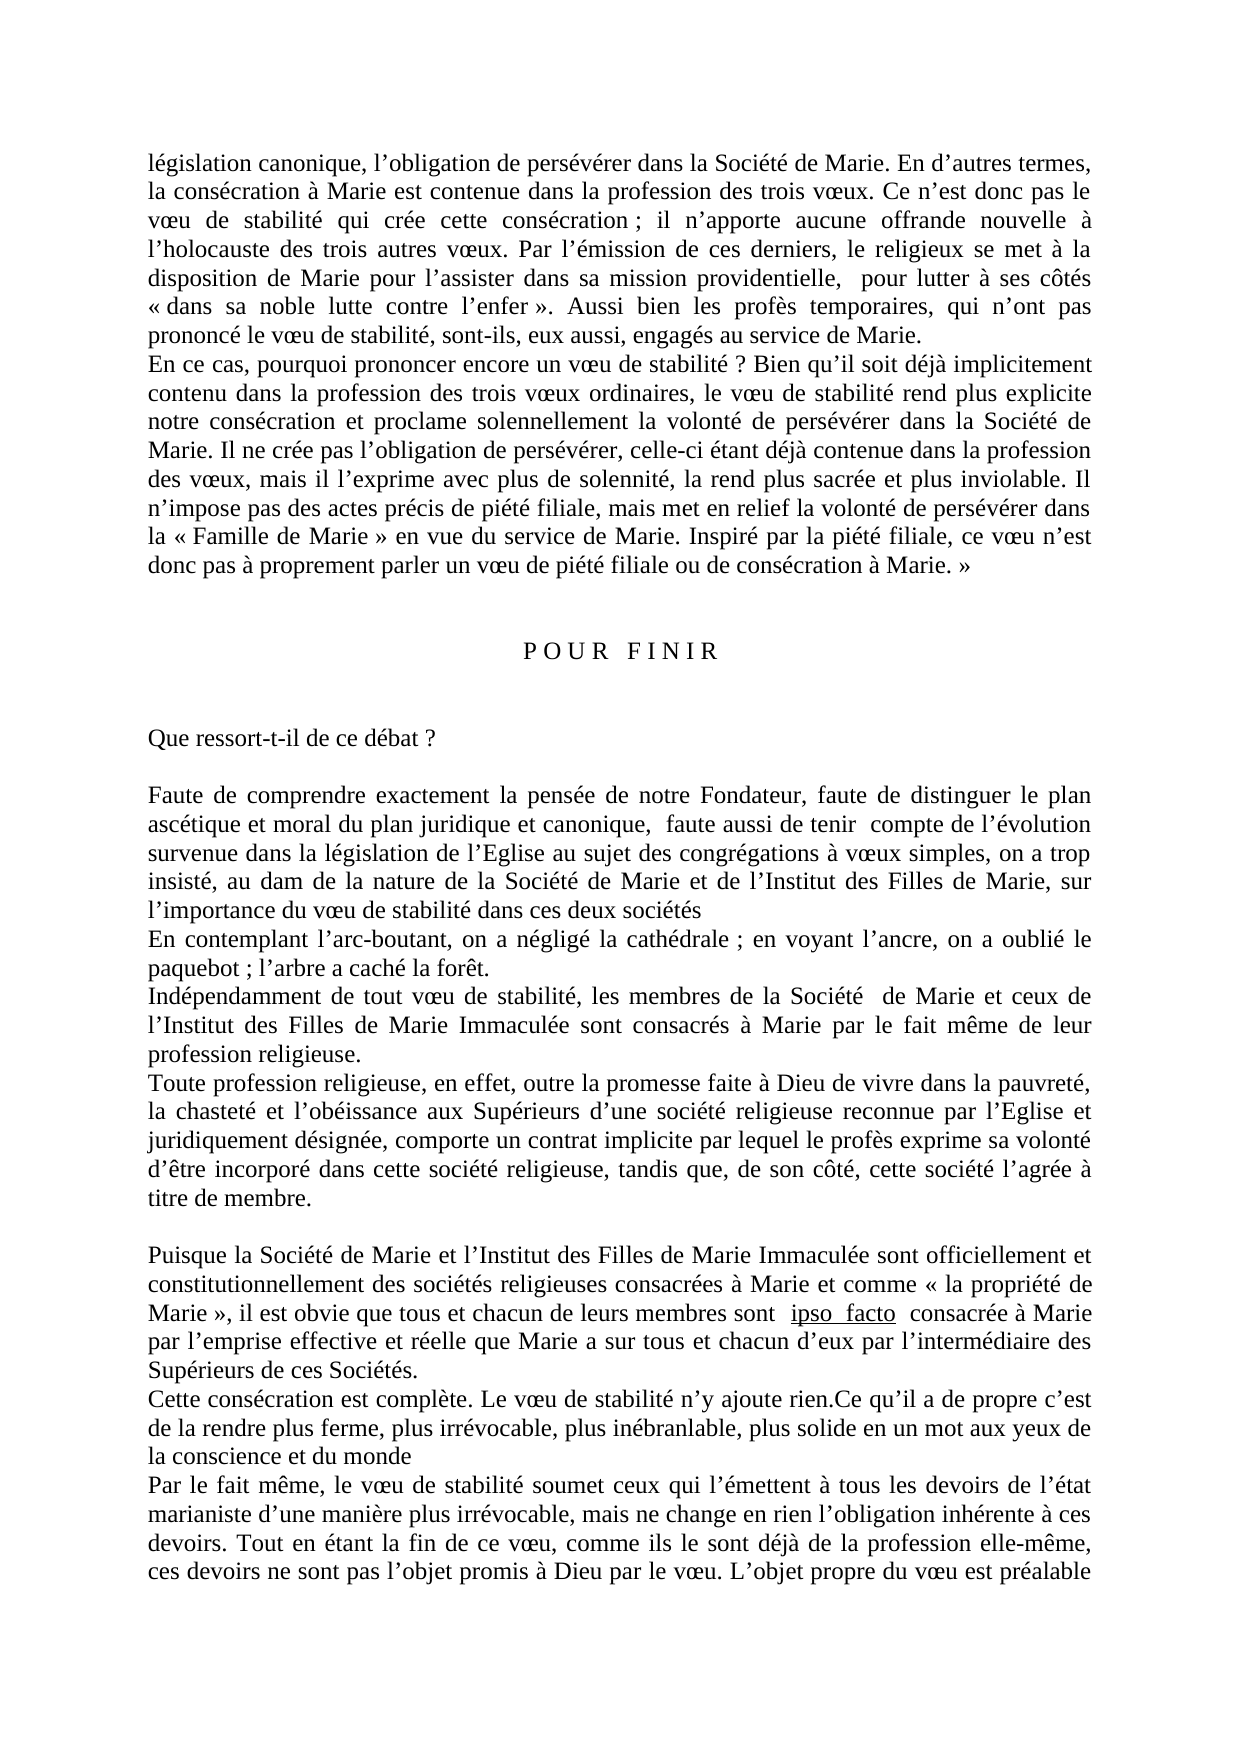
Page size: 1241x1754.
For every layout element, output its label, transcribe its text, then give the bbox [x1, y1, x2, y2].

text Toute profession religieuse, en effet, outre la promesse faite à Dieu de vivre dans la pauvreté, la chasteté et l’obéissance aux Supérieurs d’une société religieuse reconnue par l’Eglise et juridiquement désignée, comporte un contrat implicite par lequel le profès exprime sa volonté d’être incorporé dans cette société religieuse, tandis que, de son côté, cette société l’agrée à titre de membre. [148, 1068, 1093, 1211]
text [148, 148, 1093, 349]
text Cette consécration est complète. Le vœu de stabilité n’y ajoute rien.Ce qu’il a de propre c’est de la rendre plus ferme, plus irrévocable, plus inébranlable, plus solide en un mot aux yeux de la conscience et du monde [148, 1384, 1093, 1470]
text Indépendamment de tout vœu de stabilité, les membres de la Société de Marie et ceux de l’Institut des Filles de Marie Immaculée sont consacrés à Marie par le fait même de leur profession religieuse. [148, 981, 1093, 1068]
text En ce cas, pourquoi prononcer encore un vœu de stabilité ? Bien qu’il soit déjà implicitement contenu dans la profession des trois vœux ordinaires, le vœu de stabilité rend plus explicite notre consécration et proclame solennellement la volonté de persévérer dans la Société de Marie. Il ne crée pas l’obligation de persévérer, celle-ci étant déjà contenue dans la profession des vœux, mais il l’exprime avec plus de solennité, la rend plus sacrée et plus inviolable. Il n’impose pas des actes précis de piété filiale, mais met en relief la volonté de persévérer dans la « Famille de Marie » en vue du service de Marie. Inspiré par la piété filiale, ce vœu n’est donc pas à proprement parler un vœu de piété filiale ou de consécration à Marie. » [148, 349, 1093, 579]
text Que ressort-t-il de ce débat ? [148, 723, 1093, 751]
text En contemplant l’arc-boutant, on a négligé la cathédrale ; en voyant l’ancre, on a oublié le paquebot ; l’arbre a caché la forêt. [148, 924, 1093, 981]
text Puisque la Société de Marie et l’Institut des Filles de Marie Immaculée sont officiellement et constitutionnellement des sociétés religieuses consacrées à Marie et comme « la propriété de Marie », il est obvie que tous et chacun de leurs membres sont ipso facto consacrée à Marie par l’emprise effective et réelle que Marie a sur tous et chacun d’eux par l’intermédiaire des Supérieurs de ces Sociétés. [148, 1240, 1093, 1384]
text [148, 1470, 1093, 1585]
text Faute de comprendre exactement la pensée de notre Fondateur, faute de distinguer le plan ascétique et moral du plan juridique et canonique, faute aussi de tenir compte de l’évolution survenue dans la législation de l’Eglise au sujet des congrégations à vœux simples, on a trop insisté, au dam de la nature de la Société de Marie et de l’Institut des Filles de Marie, sur l’importance du vœu de stabilité dans ces deux sociétés [148, 780, 1093, 924]
text P O U R F I N I R [148, 636, 1093, 665]
